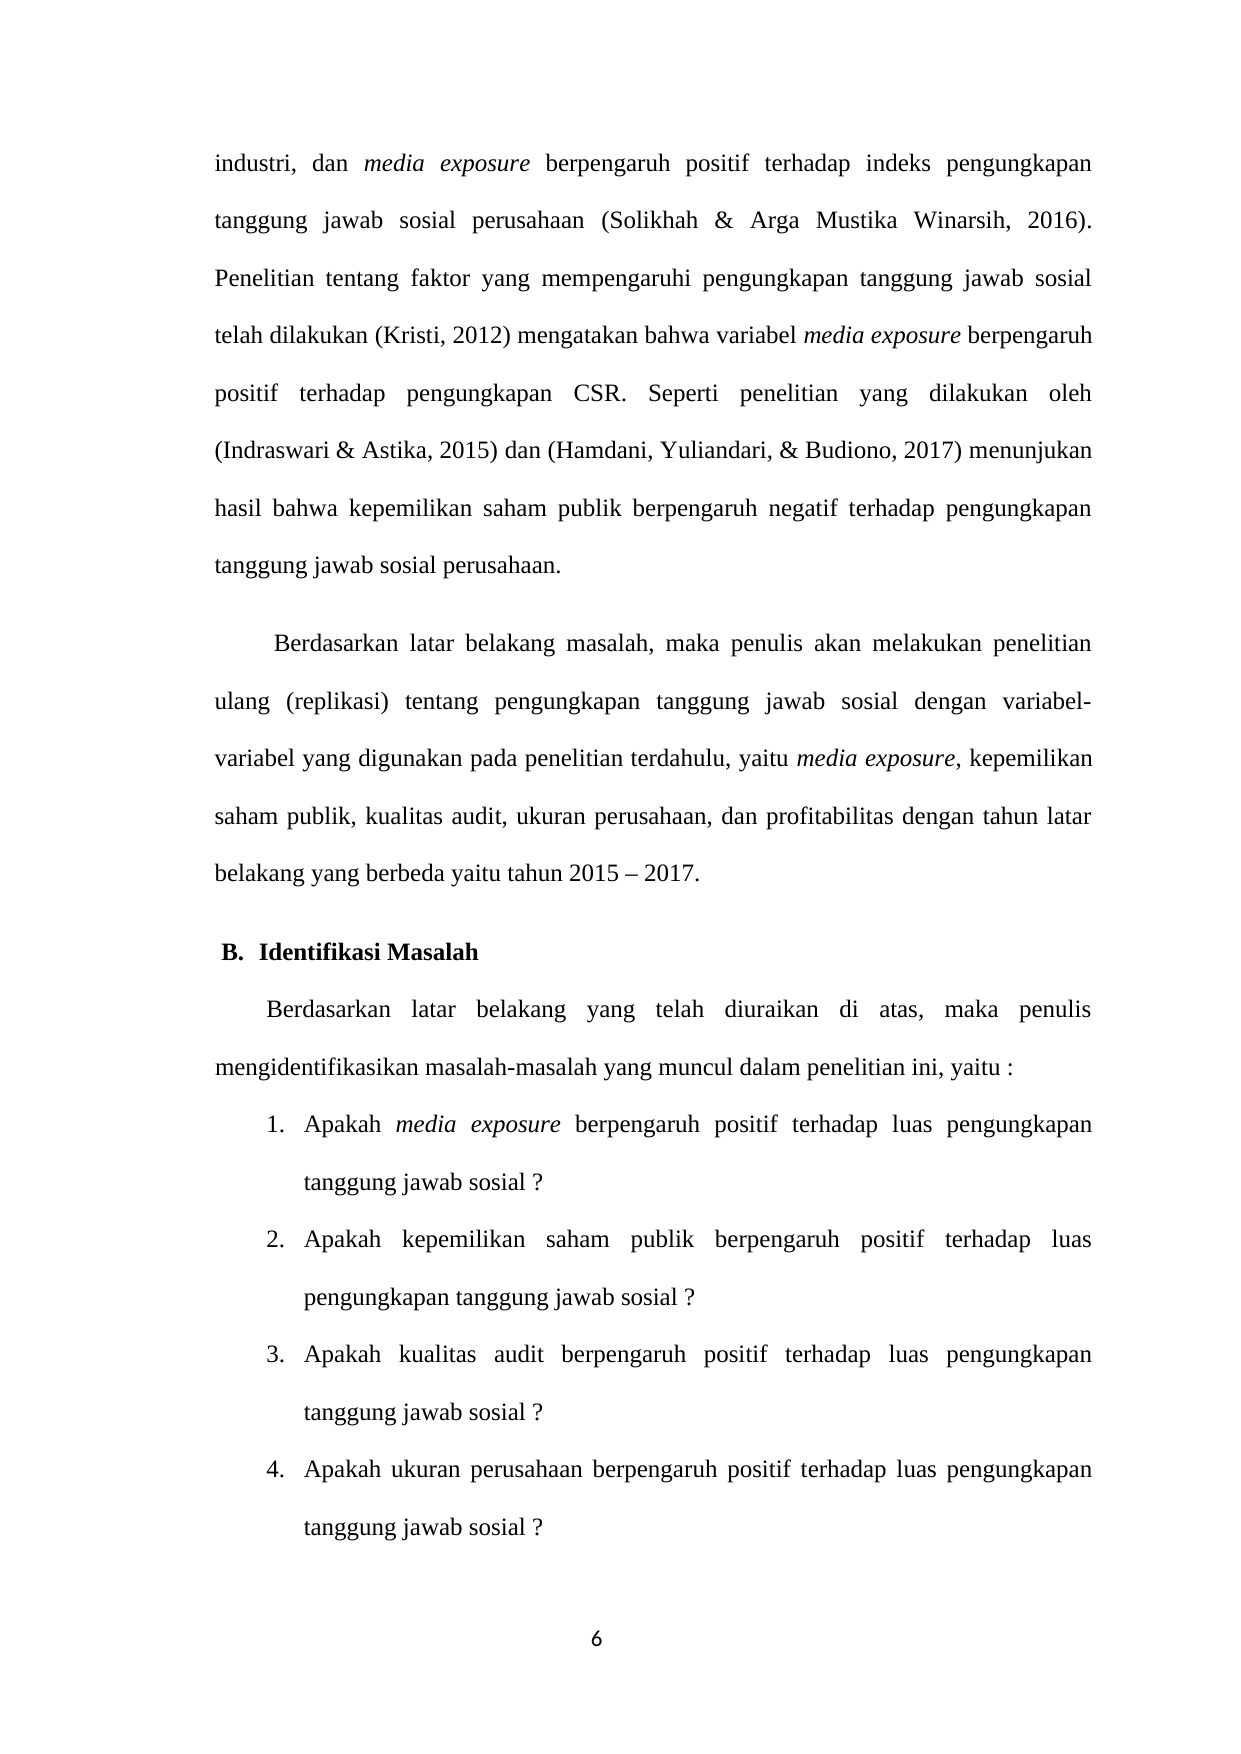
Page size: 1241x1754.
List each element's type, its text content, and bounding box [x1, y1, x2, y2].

list Apakah kepemilikan saham publik berpengaruh positif terhadap luas pengungkapan tanggung jawab sosial ? [266, 1224, 1092, 1311]
list Berdasarkan latar belakang yang telah diuraikan di atas, maka penulis mengidentifikasikan masalah-masalah yang muncul dalam penelitian ini, yaitu : [215, 994, 1092, 1081]
list Apakah kualitas audit berpengaruh positif terhadap luas pengungkapan tanggung jawab sosial ? [266, 1339, 1092, 1426]
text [214, 148, 1092, 579]
subtitle Identifikasi Masalah [221, 937, 1092, 966]
list Apakah media exposure berpengaruh positif terhadap luas pengungkapan tanggung jawab sosial ? [266, 1109, 1092, 1196]
list Apakah ukuran perusahaan berpengaruh positif terhadap luas pengungkapan tanggung jawab sosial ? [266, 1454, 1092, 1541]
text Berdasarkan latar belakang masalah, maka penulis akan melakukan penelitian ulang (replikasi) tentang pengungkapan tanggung jawab sosial dengan variabel-variabel yang digunakan pada penelitian terdahulu, yaitu media exposure, kepemilikan saham publik, kualitas audit, ukuran perusahaan, dan profitabilitas dengan tahun latar belakang yang berbeda yaitu tahun 2015 – 2017. [214, 628, 1092, 887]
